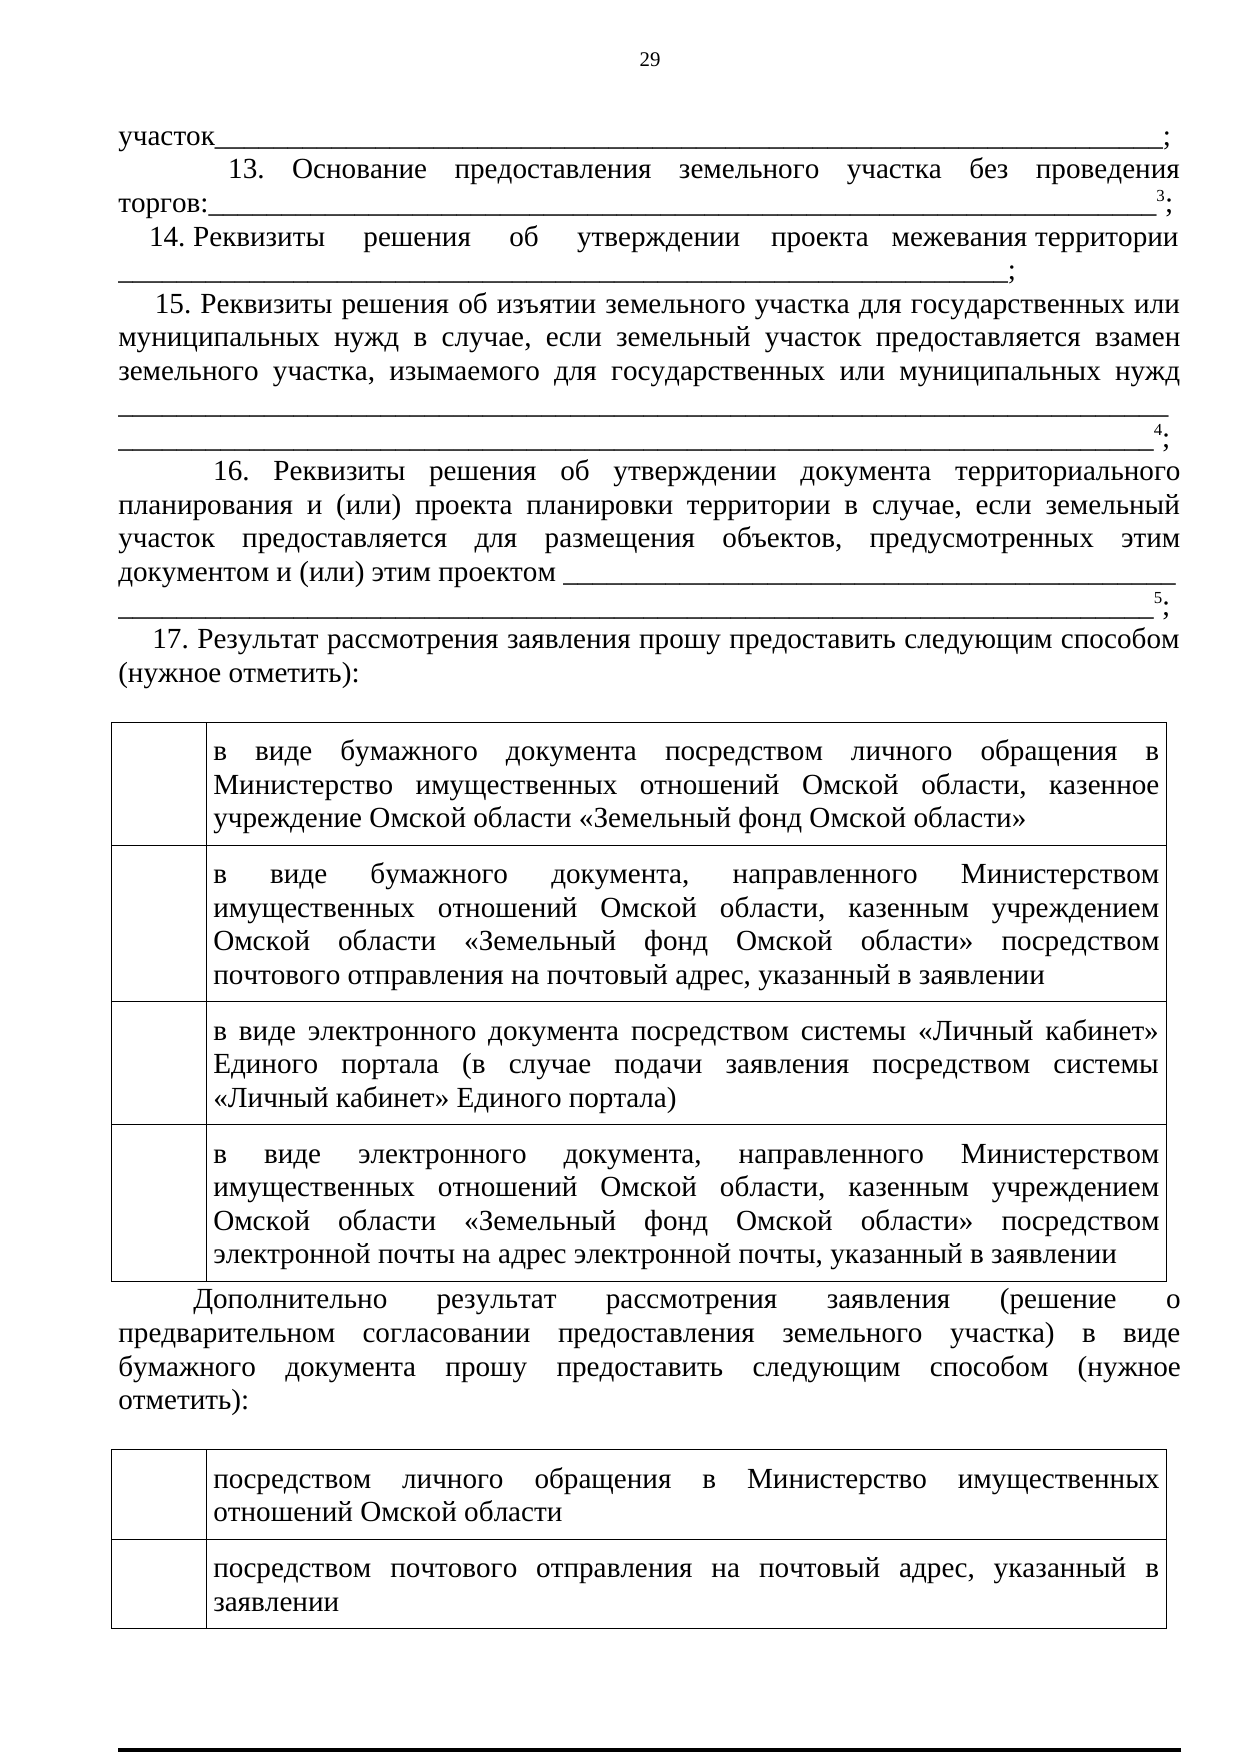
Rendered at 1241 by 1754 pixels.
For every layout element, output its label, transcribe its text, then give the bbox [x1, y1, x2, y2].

table_cell в виде электронного документа посредством системы «Личный кабинет» Единого портала (в случае подачи заявления посредством системы «Личный кабинет» Единого портала) [207, 1002, 1166, 1124]
table_cell в виде бумажного документа, направленного Министерством имущественных отношений Омской области, казенным учреждением Омской области «Земельный фонд Омской области» посредством почтового отправления на почтовый адрес, указанный в заявлении [207, 846, 1166, 1001]
table_header посредством личного обращения в Министерство имущественных отношений Омской области [207, 1450, 1166, 1539]
table_header [112, 723, 206, 845]
text 15. Реквизиты решения об изъятии земельного участка для государственных или муниципальных нужд в случае, если земельный участок предоставляется взамен земельного участка, изымаемого для государственных или муниципальных нужд ________________________________________________________________________ [118, 286, 1181, 420]
table_cell в виде электронного документа, направленного Министерством имущественных отношений Омской области, казенным учреждением Омской области «Земельный фонд Омской области» посредством электронной почты на адрес электронной почты, указанный в заявлении [207, 1125, 1166, 1281]
table_cell [112, 1002, 206, 1124]
text 13. Основание предоставления земельного участка без проведения торгов:_________________________________________________________________3; [118, 152, 1181, 219]
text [118, 118, 1181, 152]
table_cell [112, 846, 206, 1001]
text 17. Результат рассмотрения заявления прошу предоставить следующим способом (нужное отметить): [118, 621, 1181, 688]
table_cell [112, 1540, 206, 1628]
text 14. Реквизиты решения об утверждении проекта межевания территории _____________________________________________________________; [118, 219, 1181, 286]
text _______________________________________________________________________4; [118, 420, 1181, 453]
text 16. Реквизиты решения об утверждении документа территориального планирования и (или) проекта планировки территории в случае, если земельный участок предоставляется для размещения объектов, предусмотренных этим документом и (или) этим проектом __________________________________________ [118, 453, 1181, 588]
table_cell посредством почтового отправления на почтовый адрес, указанный в заявлении [207, 1540, 1166, 1628]
text _______________________________________________________________________5; [118, 588, 1181, 621]
table_header в виде бумажного документа посредством личного обращения в Министерство имущественных отношений Омской области, казенное учреждение Омской области «Земельный фонд Омской области» [207, 723, 1166, 845]
text Дополнительно результат рассмотрения заявления (решение о предварительном согласовании предоставления земельного участка) в виде бумажного документа прошу предоставить следующим способом (нужное отметить): [118, 1282, 1181, 1416]
table_cell [112, 1125, 206, 1281]
table_header [112, 1450, 206, 1539]
